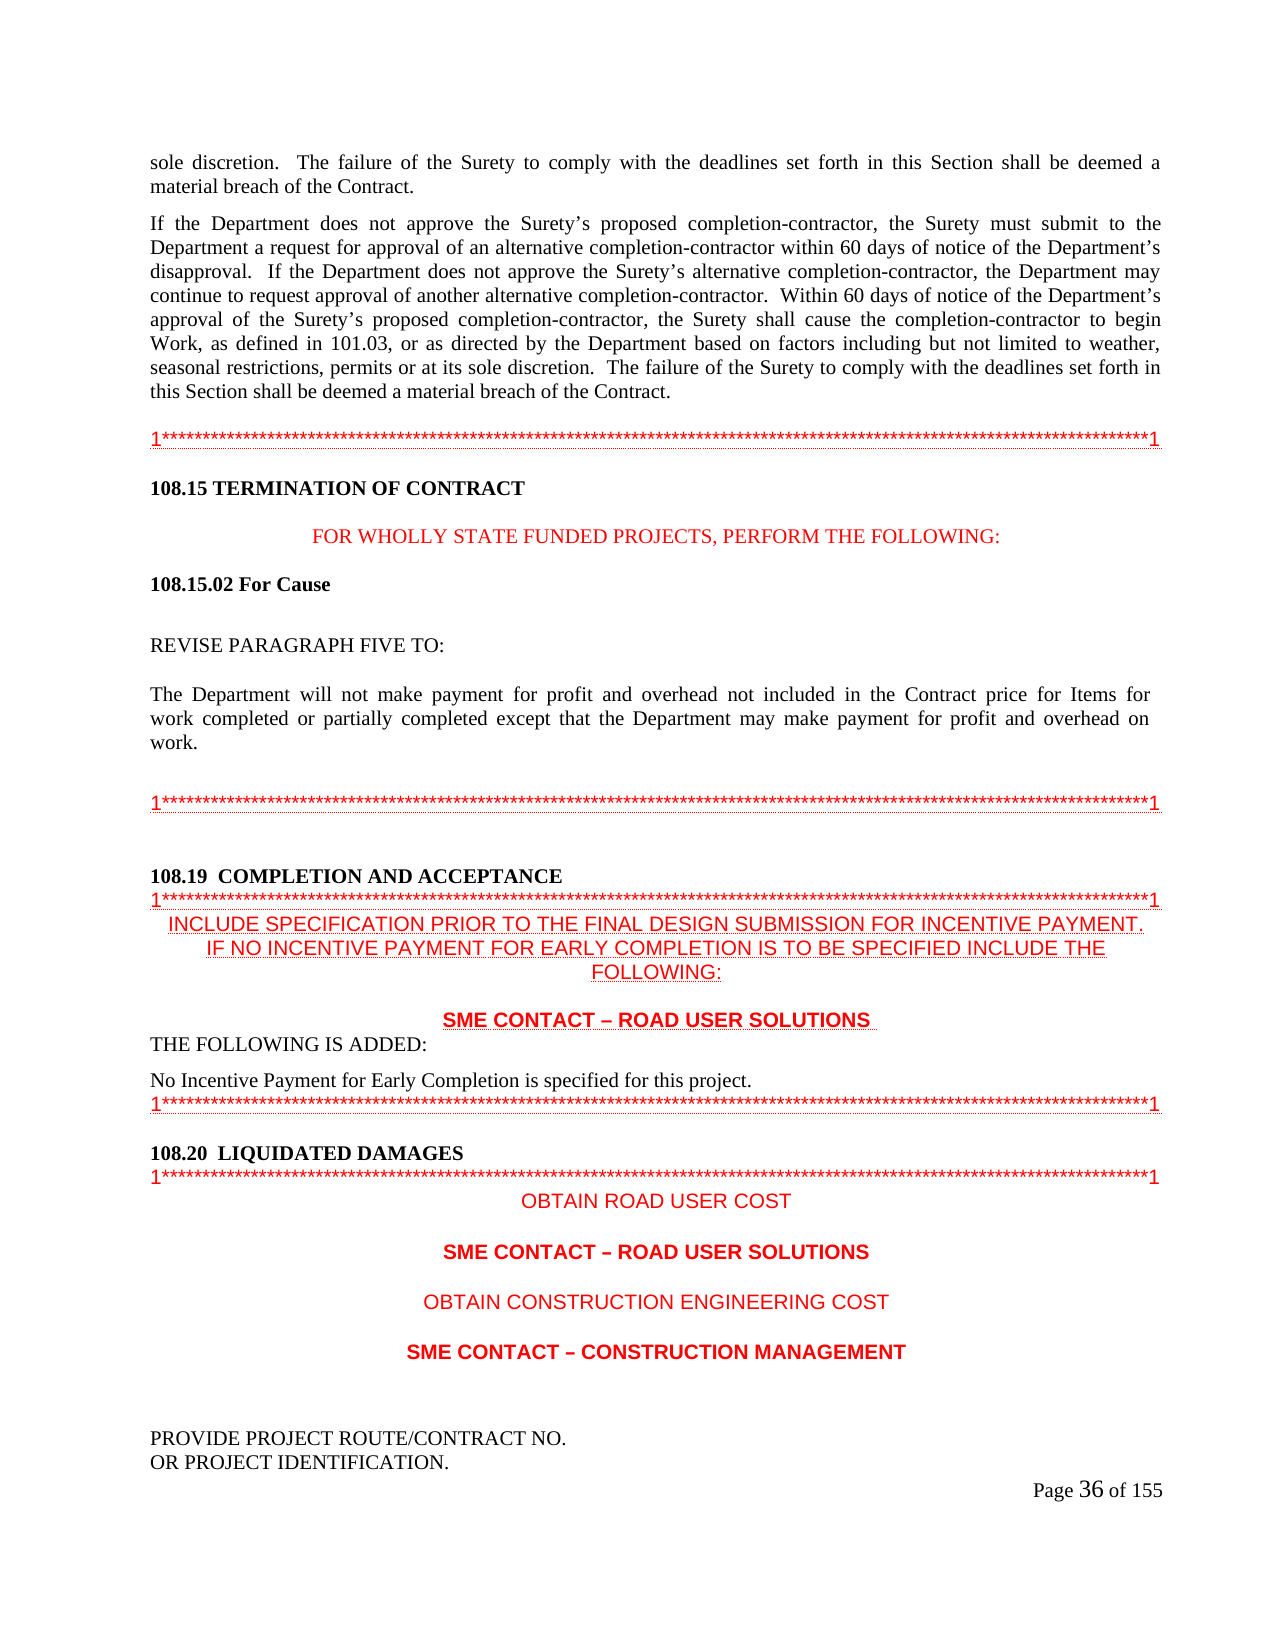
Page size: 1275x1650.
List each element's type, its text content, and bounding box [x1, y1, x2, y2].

text include specification prior to the final Design submission for Incentive Payment. [150, 912, 1162, 936]
text 108.20 Liquidated Damages [150, 1141, 1162, 1165]
text FOR WHOLLY STATE FUNDED PROJECTS, PERFORM THE FOLLOWING: [150, 524, 1162, 548]
text 1**************************************************************************************************************************1 [150, 1092, 1162, 1116]
text 1**************************************************************************************************************************1 [150, 427, 1162, 451]
text OBTAIN ROAD USER COST [150, 1189, 1162, 1213]
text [150, 150, 1162, 198]
text No Incentive Payment for Early Completion is specified for this project. [150, 1068, 1162, 1092]
text THE FOLLOWING IS ADDED: [150, 1032, 1162, 1056]
text If the Department does not approve the Surety’s proposed completion-contractor, the Surety must submit to the Department a request for approval of an alternative completion-contractor within 60 days of notice of the Department’s disapproval. If the Department does not approve the Surety’s alternative completion-contractor, the Department may continue to request approval of another alternative completion-contractor. Within 60 days of notice of the Department’s approval of the Surety’s proposed completion-contractor, the Surety shall cause the completion-contractor to begin Work, as defined in 101.03, or as directed by the Department based on factors including but not limited to weather, seasonal restrictions, permits or at its sole discretion. The failure of the Surety to comply with the deadlines set forth in this Section shall be deemed a material breach of the Contract. [150, 211, 1162, 403]
text REVISE PARAGRAPH FIVE TO: [150, 633, 1150, 657]
text SME CONTACT – CONSTRUCTION MANAGEMENT [150, 1337, 1162, 1366]
text 108.19 Completion and Acceptance [150, 864, 1162, 888]
text sme CONTACT – road user solutions [150, 1008, 1162, 1032]
text 108.15 TERMINATION OF CONTRACT [150, 476, 1162, 500]
text if no incentive payment for early completion is to be specified include the following: [150, 936, 1162, 984]
text 1**************************************************************************************************************************1 [150, 1165, 1162, 1189]
text OBTAIN CONSTRUCTION ENGINEERING COST [150, 1289, 1162, 1313]
text 1**************************************************************************************************************************1 [150, 791, 1162, 815]
text The Department will not make payment for profit and overhead not included in the Contract price for Items for work completed or partially completed except that the Department may make payment for profit and overhead on work. [150, 682, 1150, 754]
text SME CONTACT – ROAD USER SOLUTIONS [150, 1237, 1162, 1266]
text 108.15.02 For Cause [150, 572, 1162, 596]
text 1**************************************************************************************************************************1 [150, 888, 1162, 912]
